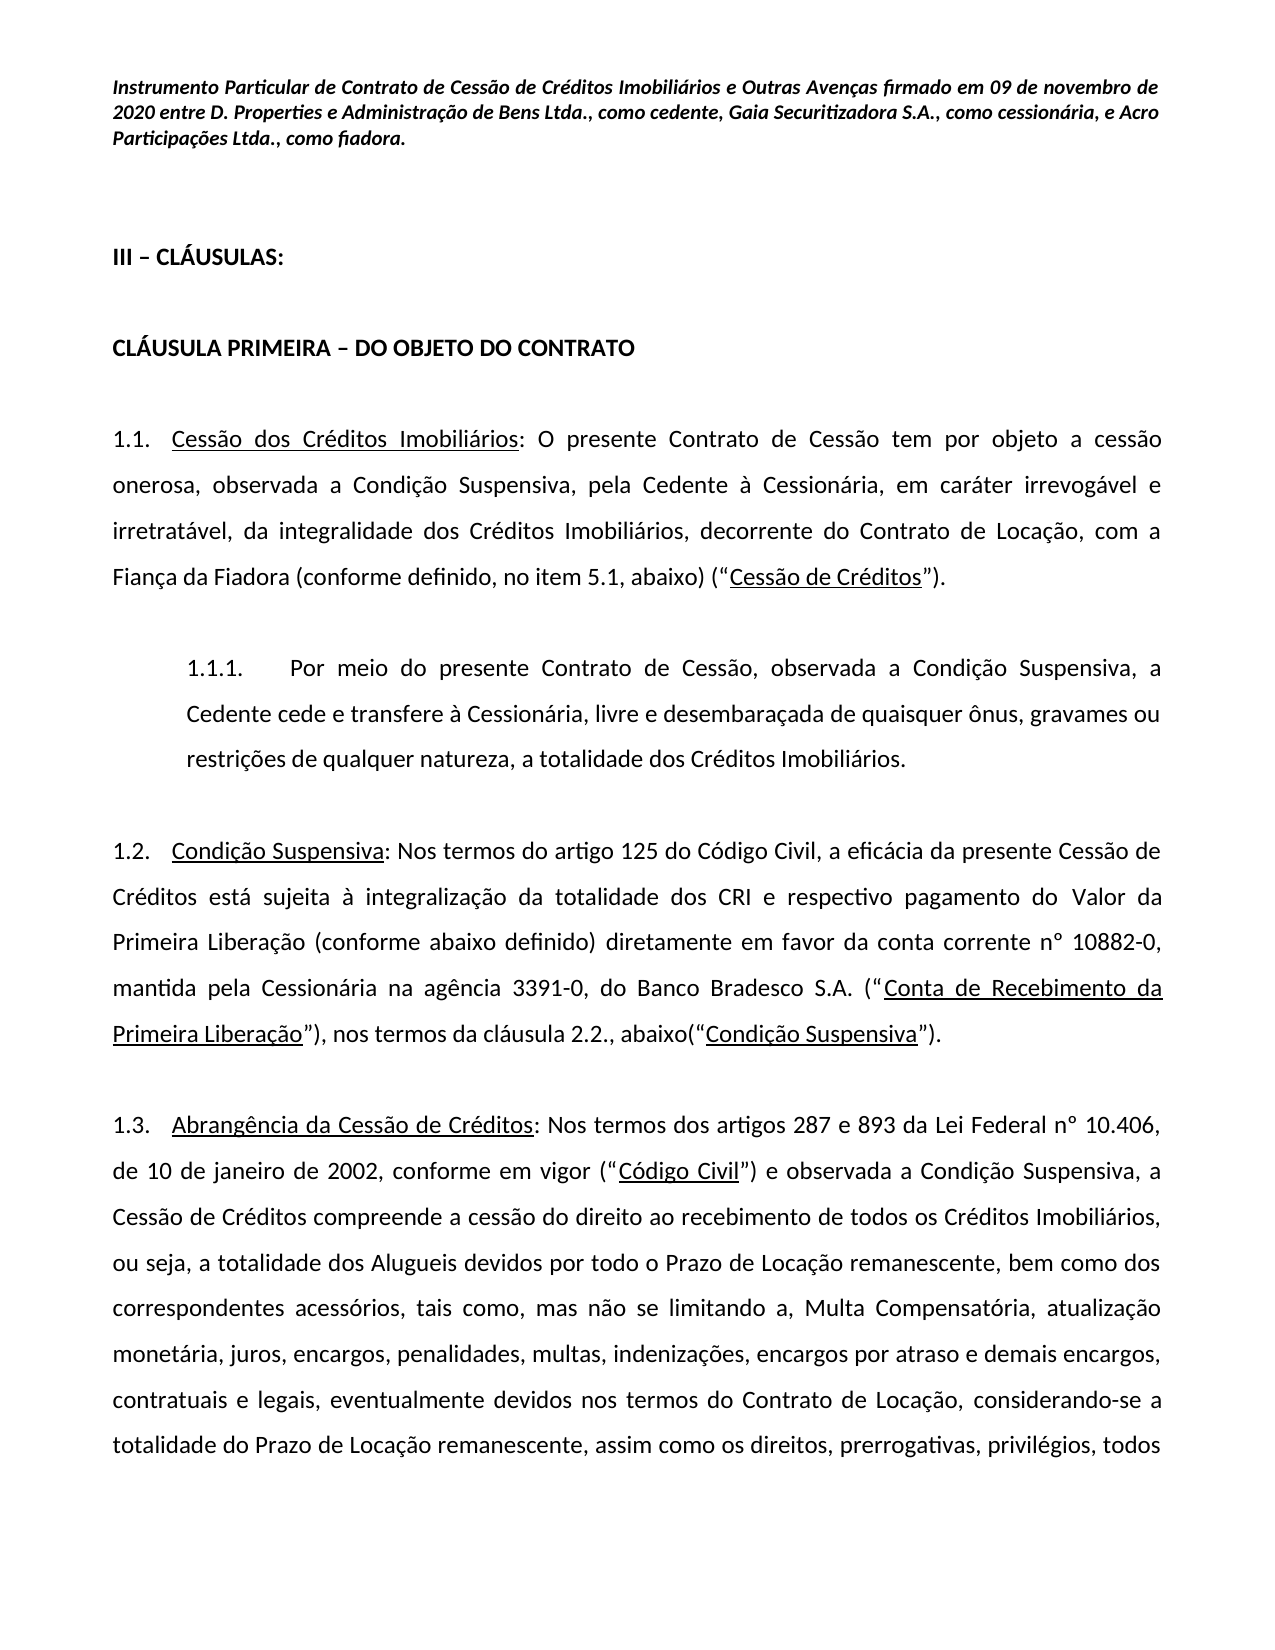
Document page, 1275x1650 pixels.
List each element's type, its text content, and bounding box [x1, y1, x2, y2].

text III – CLÁUSULAS: [112, 241, 1162, 271]
list Por meio do presente Contrato de Cessão, observada a Condição Suspensiva, a Cedente cede e transfere à Cessionária, livre e desembaraçada de quaisquer ônus, gravames ou restrições de qualquer natureza, a totalidade dos Créditos Imobiliários. [186, 652, 1162, 774]
list Cessão dos Créditos Imobiliários: O presente Contrato de Cessão tem por objeto a cessão onerosa, observada a Condição Suspensiva, pela Cedente à Cessionária, em caráter irrevogável e irretratável, da integralidade dos Créditos Imobiliários, decorrente do Contrato de Locação, com a Fiança da Fiadora (conforme definido, no item 5.1, abaixo) (“Cessão de Créditos”). [112, 423, 1162, 591]
list Condição Suspensiva: Nos termos do artigo 125 do Código Civil, a eficácia da presente Cessão de Créditos está sujeita à integralização da totalidade dos CRI e respectivo pagamento do Valor da Primeira Liberação (conforme abaixo definido) diretamente em favor da conta corrente nº 10882-0, mantida pela Cessionária na agência 3391-0, do Banco Bradesco S.A. (“Conta de Recebimento da Primeira Liberação”), nos termos da cláusula 2.2., abaixo(“Condição Suspensiva”). [112, 835, 1162, 1048]
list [112, 1109, 1162, 1460]
subtitle CLÁUSULA PRIMEIRA – DO OBJETO DO CONTRATO [112, 332, 1162, 363]
